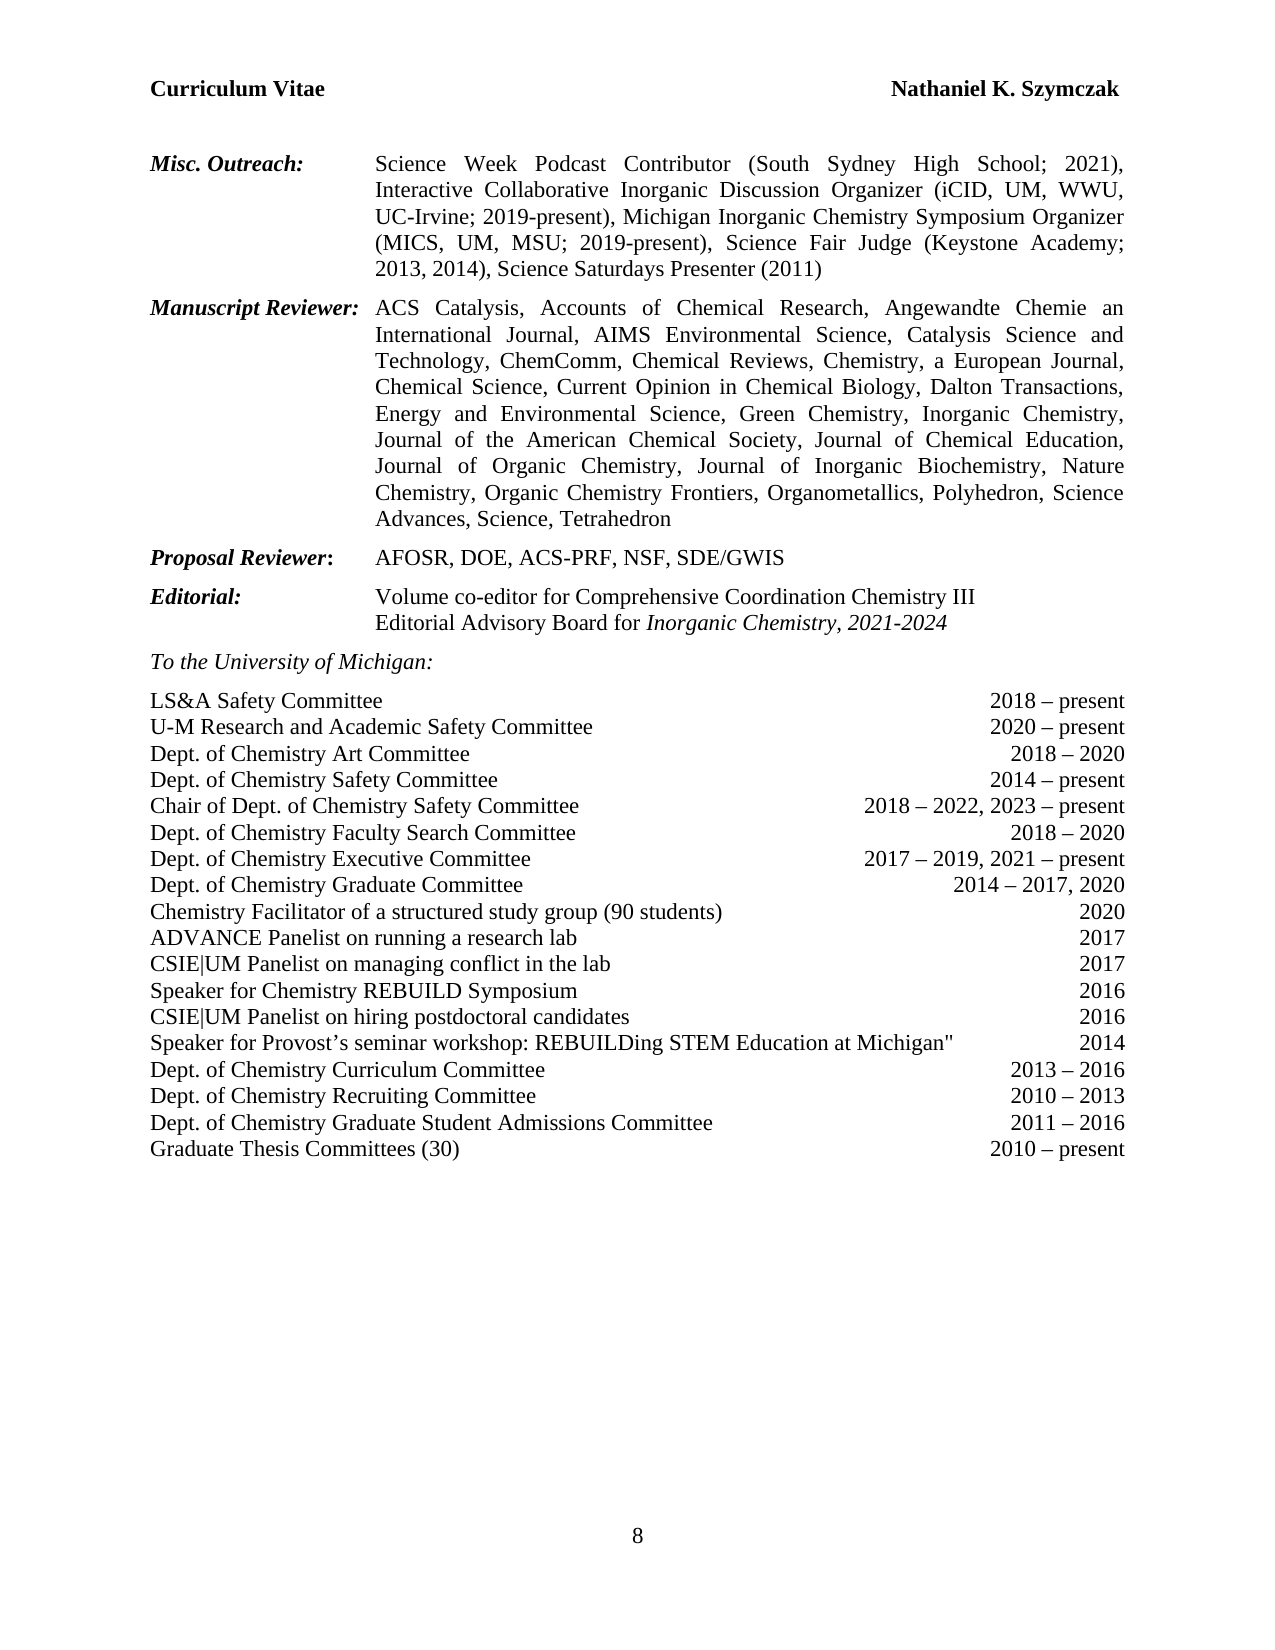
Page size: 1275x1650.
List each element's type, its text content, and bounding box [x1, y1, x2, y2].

text Editorial: Volume co-editor for Comprehensive Coordination Chemistry III [150, 583, 1125, 609]
text Misc. Outreach: Science Week Podcast Contributor (South Sydney High School; 2021), Interactive Collaborative Inorganic Discussion Organizer (iCID, UM, WWU, UC-Irvine; 2019-present), Michigan Inorganic Chemistry Symposium Organizer (MICS, UM, MSU; 2019-present), Science Fair Judge (Keystone Academy; 2013, 2014), Science Saturdays Presenter (2011) [150, 150, 1125, 282]
text Dept. of Chemistry Graduate Student Admissions Committee 2011 – 2016 Graduate Thesis Committees (30) 2010 – present [150, 1108, 1125, 1161]
text Manuscript Reviewer: ACS Catalysis, Accounts of Chemical Research, Angewandte Chemie an International Journal, AIMS Environmental Science, Catalysis Science and Technology, ChemComm, Chemical Reviews, Chemistry, a European Journal, Chemical Science, Current Opinion in Chemical Biology, Dalton Transactions, Energy and Environmental Science, Green Chemistry, Inorganic Chemistry, Journal of the American Chemical Society, Journal of Chemical Education, Journal of Organic Chemistry, Journal of Inorganic Biochemistry, Nature Chemistry, Organic Chemistry Frontiers, Organometallics, Polyhedron, Science Advances, Science, Tetrahedron [150, 294, 1125, 531]
text Editorial Advisory Board for Inorganic Chemistry, 2021-2024 [150, 609, 1125, 636]
text Proposal Reviewer: AFOSR, DOE, ACS-PRF, NSF, SDE/GWIS [150, 544, 1125, 570]
text To the University of Michigan: [150, 648, 1125, 674]
text LS&A Safety Committee 2018 – present U-M Research and Academic Safety Committee 2020 – present Dept. of Chemistry Art Committee 2018 – 2020 Dept. of Chemistry Safety Committee 2014 – present Chair of Dept. of Chemistry Safety Committee 2018 – 2022, 2023 – present Dept. of Chemistry Faculty Search Committee 2018 – 2020 Dept. of Chemistry Executive Committee 2017 – 2019, 2021 – present Dept. of Chemistry Graduate Committee 2014 – 2017, 2020 Chemistry Facilitator of a structured study group (90 students) 2020 ADVANCE Panelist on running a research lab 2017 CSIE|UM Panelist on managing conflict in the lab 2017 Speaker for Chemistry REBUILD Symposium 2016 CSIE|UM Panelist on hiring postdoctoral candidates 2016 Speaker for Provost’s seminar workshop: REBUILDing STEM Education at Michigan" 2014 Dept. of Chemistry Curriculum Committee 2013 – 2016 Dept. of Chemistry Recruiting Committee 2010 – 2013 [150, 687, 1125, 1108]
